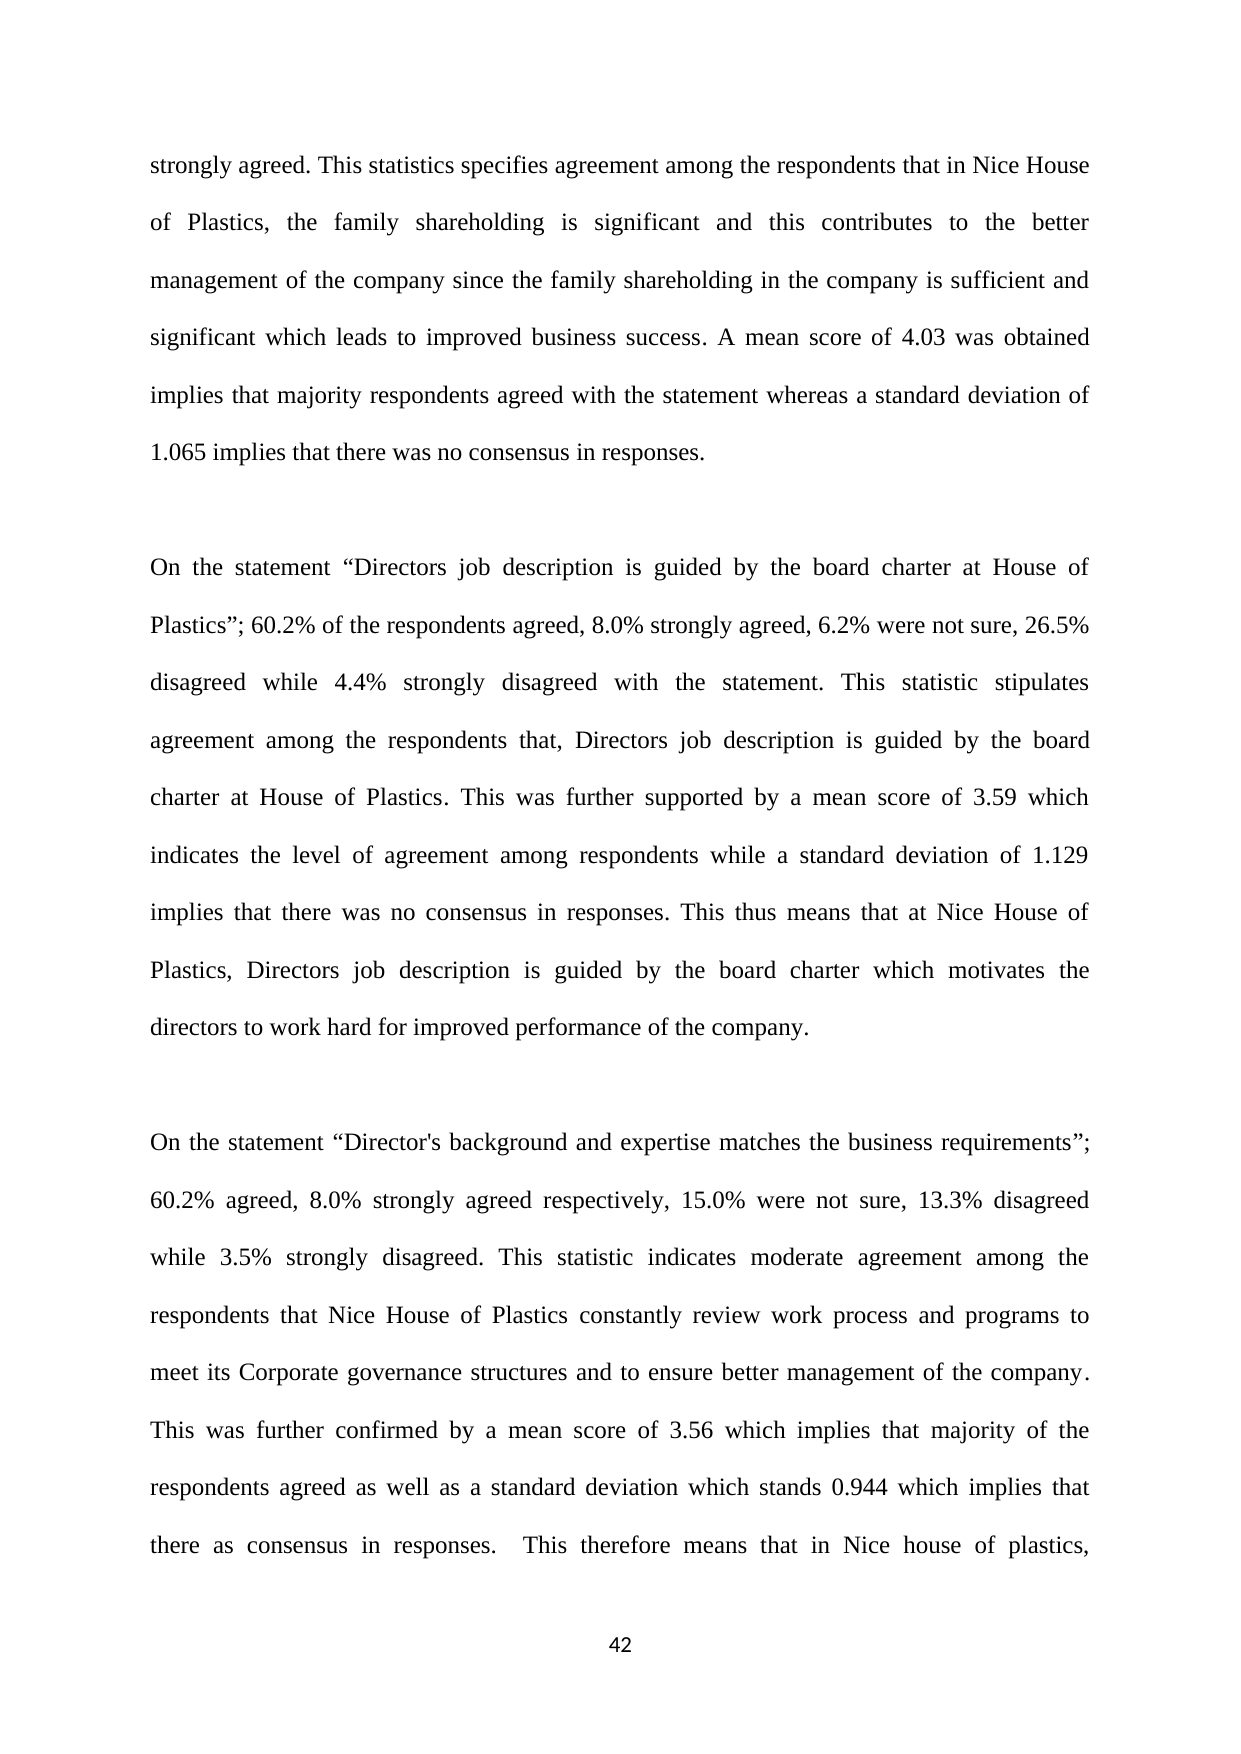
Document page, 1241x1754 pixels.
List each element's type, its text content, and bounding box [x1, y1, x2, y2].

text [150, 150, 1090, 466]
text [150, 1127, 1090, 1559]
text On the statement “Directors job description is guided by the board charter at House of Plastics”; 60.2% of the respondents agreed, 8.0% strongly agreed, 6.2% were not sure, 26.5% disagreed while 4.4% strongly disagreed with the statement. This statistic stipulates agreement among the respondents that, Directors job description is guided by the board charter at House of Plastics. This was further supported by a mean score of 3.59 which indicates the level of agreement among respondents while a standard deviation of 1.129 implies that there was no consensus in responses. This thus means that at Nice House of Plastics, Directors job description is guided by the board charter which motivates the directors to work hard for improved performance of the company. [150, 552, 1090, 1041]
